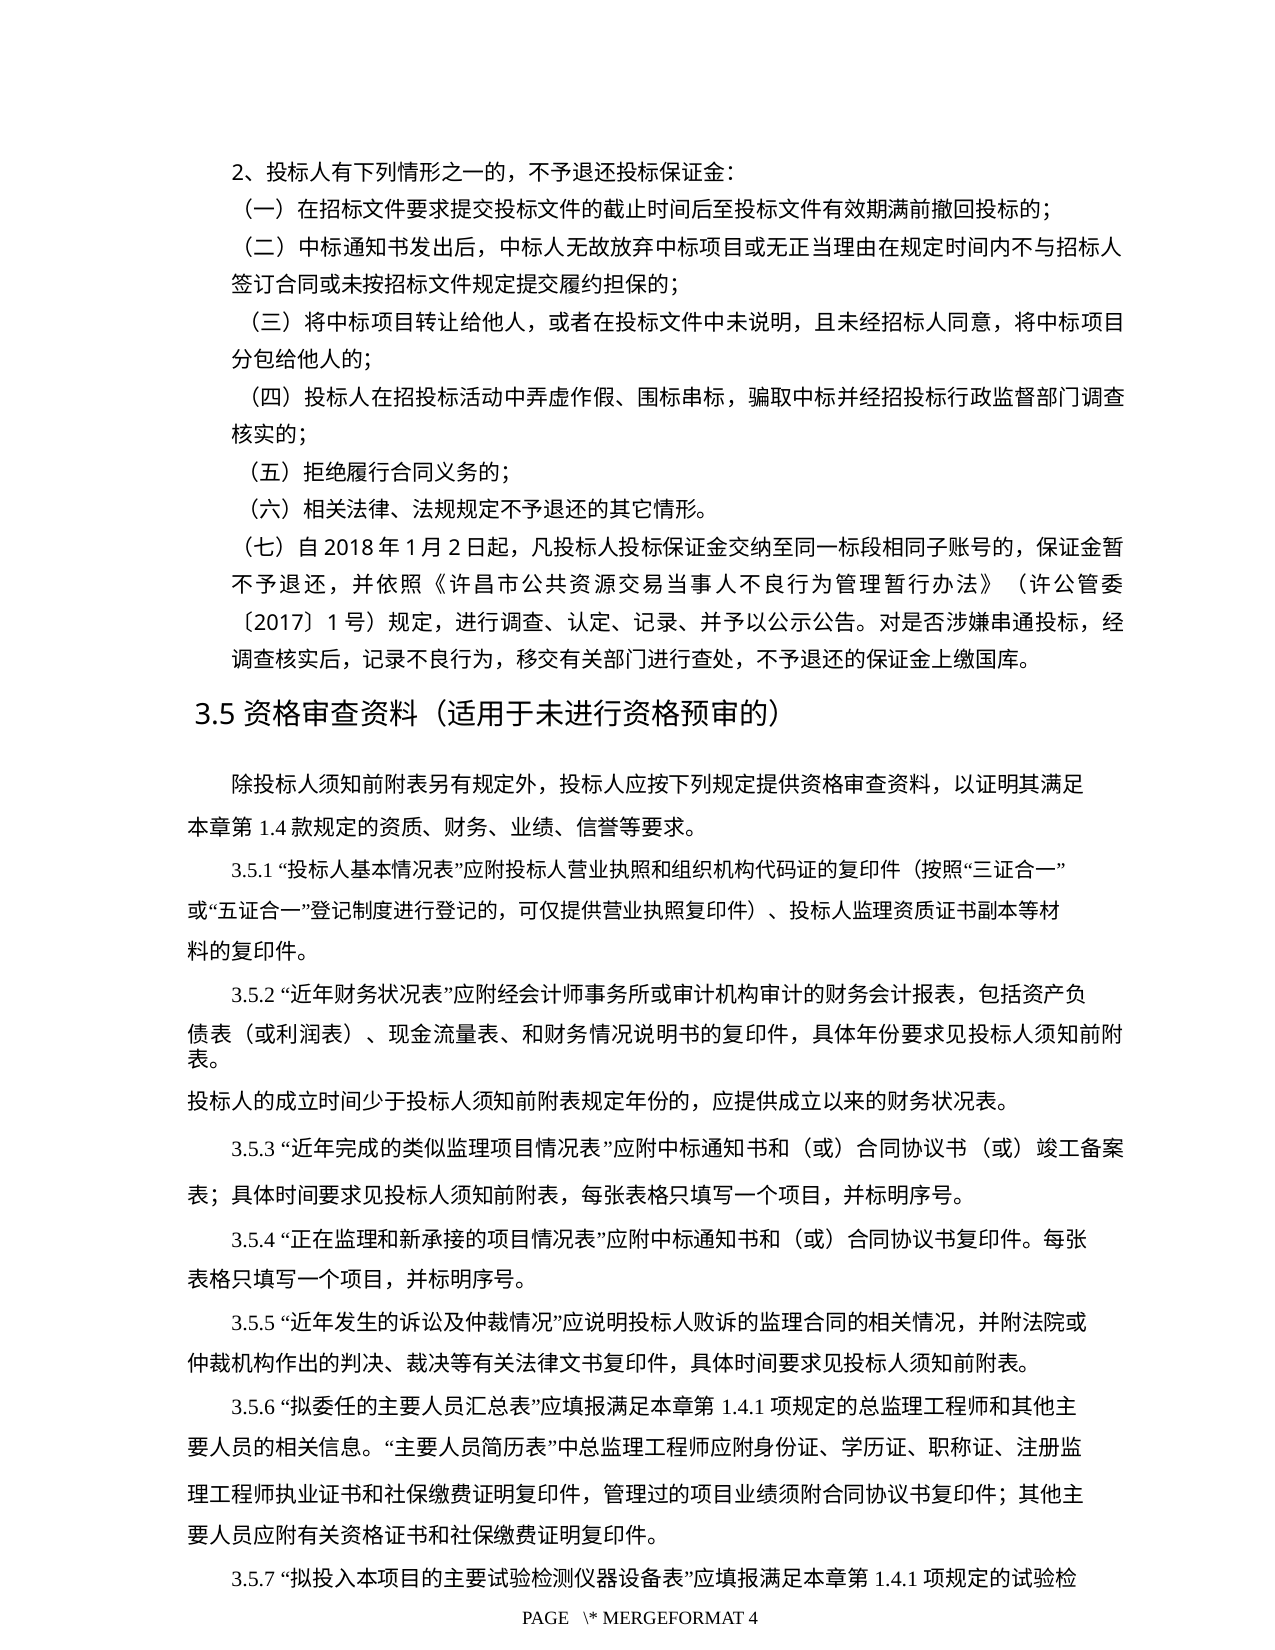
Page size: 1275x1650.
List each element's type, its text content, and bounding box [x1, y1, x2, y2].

text （四）投标人在招投标活动中弄虚作假、围标串标，骗取中标并经招投标行政监督部门调查核实的； [231, 375, 1125, 450]
text 3.5.7 “拟投入本项目的主要试验检测仪器设备表”应填报满足本章第 1.4.1 项规定的试验检 [231, 1565, 1125, 1592]
text （五）拒绝履行合同义务的； [231, 450, 1125, 487]
text 2、投标人有下列情形之一的，不予退还投标保证金： [231, 150, 1125, 187]
text 要人员的相关信息。“主要人员简历表”中总监理工程师应附身份证、学历证、职称证、注册监 [187, 1434, 1125, 1461]
text （七）自2018年1月2日起，凡投标人投标保证金交纳至同一标段相同子账号的，保证金暂不予退还，并依照《许昌市公共资源交易当事人不良行为管理暂行办法》（许公管委〔2017〕1号）规定，进行调查、认定、记录、并予以公示公告。对是否涉嫌串通投标，经调查核实后，记录不良行为，移交有关部门进行查处，不予退还的保证金上缴国库。 [231, 525, 1125, 675]
text （二）中标通知书发出后，中标人无故放弃中标项目或无正当理由在规定时间内不与招标人签订合同或未按招标文件规定提交履约担保的； [231, 225, 1125, 300]
text 3.5.3 “近年完成的类似监理项目情况表”应附中标通知书和（或）合同协议书（或）竣工备案表；具体时间要求见投标人须知前附表，每张表格只填写一个项目，并标明序号。 [187, 1131, 1125, 1210]
text 本章第 1.4 款规定的资质、财务、业绩、信誉等要求。 [187, 814, 1125, 841]
text 3.5.2 “近年财务状况表”应附经会计师事务所或审计机构审计的财务会计报表，包括资产负 [231, 981, 1125, 1007]
text 要人员应附有关资格证书和社保缴费证明复印件。 [187, 1524, 1125, 1549]
text 或“五证合一”登记制度进行登记的，可仅提供营业执照复印件）、投标人监理资质证书副本等材 [187, 898, 1125, 924]
text 3.5.5 “近年发生的诉讼及仲裁情况”应说明投标人败诉的监理合同的相关情况，并附法院或 [231, 1309, 1125, 1336]
text 仲裁机构作出的判决、裁决等有关法律文书复印件，具体时间要求见投标人须知前附表。 [187, 1351, 1125, 1376]
text 除投标人须知前附表另有规定外，投标人应按下列规定提供资格审查资料，以证明其满足 [231, 772, 1125, 797]
text 3.5.1 “投标人基本情况表”应附投标人营业执照和组织机构代码证的复印件（按照“三证合一” [231, 857, 1125, 882]
text 表格只填写一个项目，并标明序号。 [187, 1268, 1125, 1293]
text 3.5 资格审查资料（适用于未进行资格预审的） [150, 696, 1125, 731]
text （一）在招标文件要求提交投标文件的截止时间后至投标文件有效期满前撤回投标的； [231, 187, 1125, 225]
text （三）将中标项目转让给他人，或者在投标文件中未说明，且未经招标人同意，将中标项目分包给他人的； [231, 300, 1125, 375]
text 投标人的成立时间少于投标人须知前附表规定年份的，应提供成立以来的财务状况表。 [187, 1089, 1125, 1114]
text （六）相关法律、法规规定不予退还的其它情形。 [231, 487, 1125, 525]
text 理工程师执业证书和社保缴费证明复印件，管理过的项目业绩须附合同协议书复印件；其他主 [187, 1482, 1125, 1507]
text 债表（或利润表）、现金流量表、和财务情况说明书的复印件，具体年份要求见投标人须知前附表。 [187, 1022, 1125, 1072]
text 3.5.4 “正在监理和新承接的项目情况表”应附中标通知书和（或）合同协议书复印件。每张 [231, 1226, 1125, 1253]
text 3.5.6 “拟委任的主要人员汇总表”应填报满足本章第 1.4.1 项规定的总监理工程师和其他主 [231, 1393, 1125, 1419]
text 料的复印件。 [187, 939, 1125, 964]
